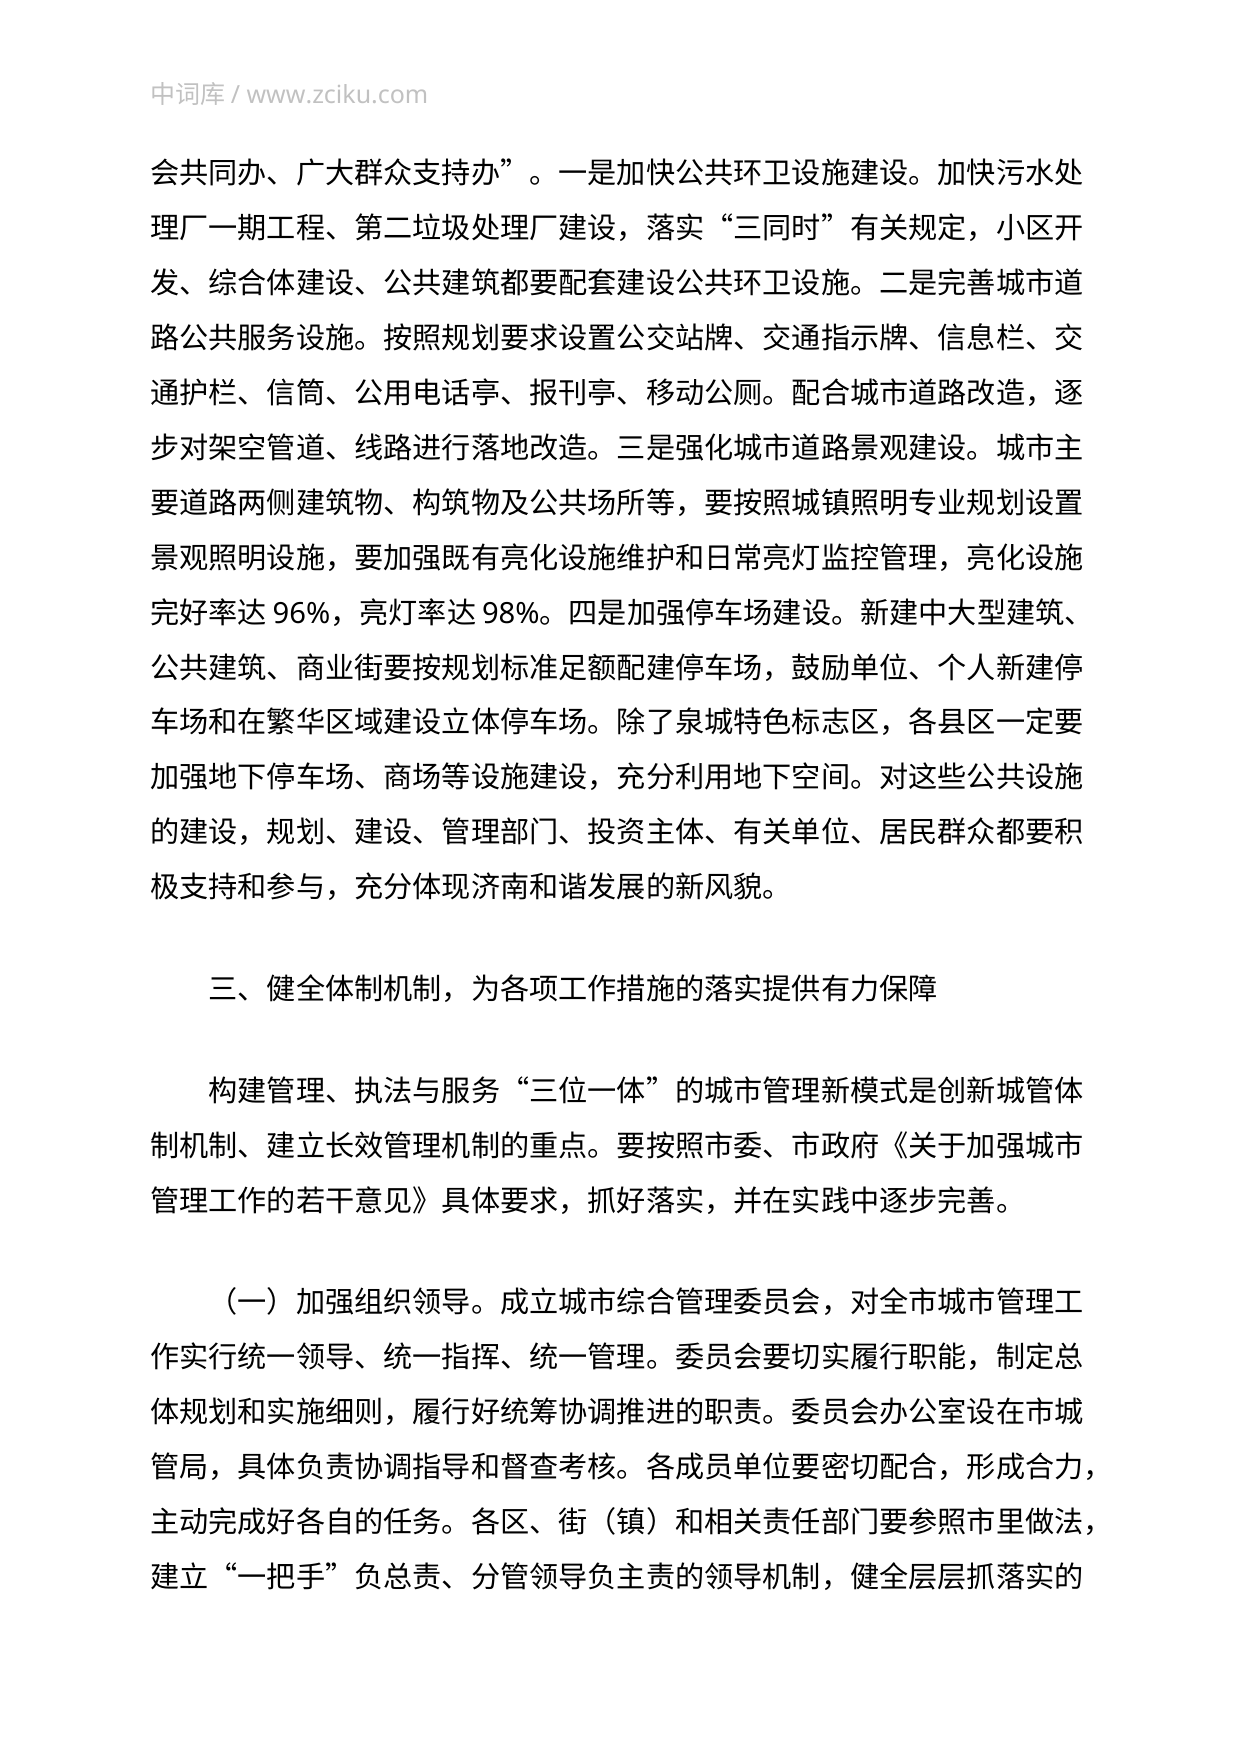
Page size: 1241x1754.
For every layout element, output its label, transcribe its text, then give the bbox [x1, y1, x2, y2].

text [150, 1279, 1090, 1596]
text 构建管理、执法与服务“三位一体”的城市管理新模式是创新城管体制机制、建立长效管理机制的重点。要按照市委、市政府《关于加强城市管理工作的若干意见》具体要求，抓好落实，并在实践中逐步完善。 [150, 1067, 1090, 1219]
text 三、健全体制机制，为各项工作措施的落实提供有力保障 [150, 966, 1090, 1008]
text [150, 150, 1090, 906]
